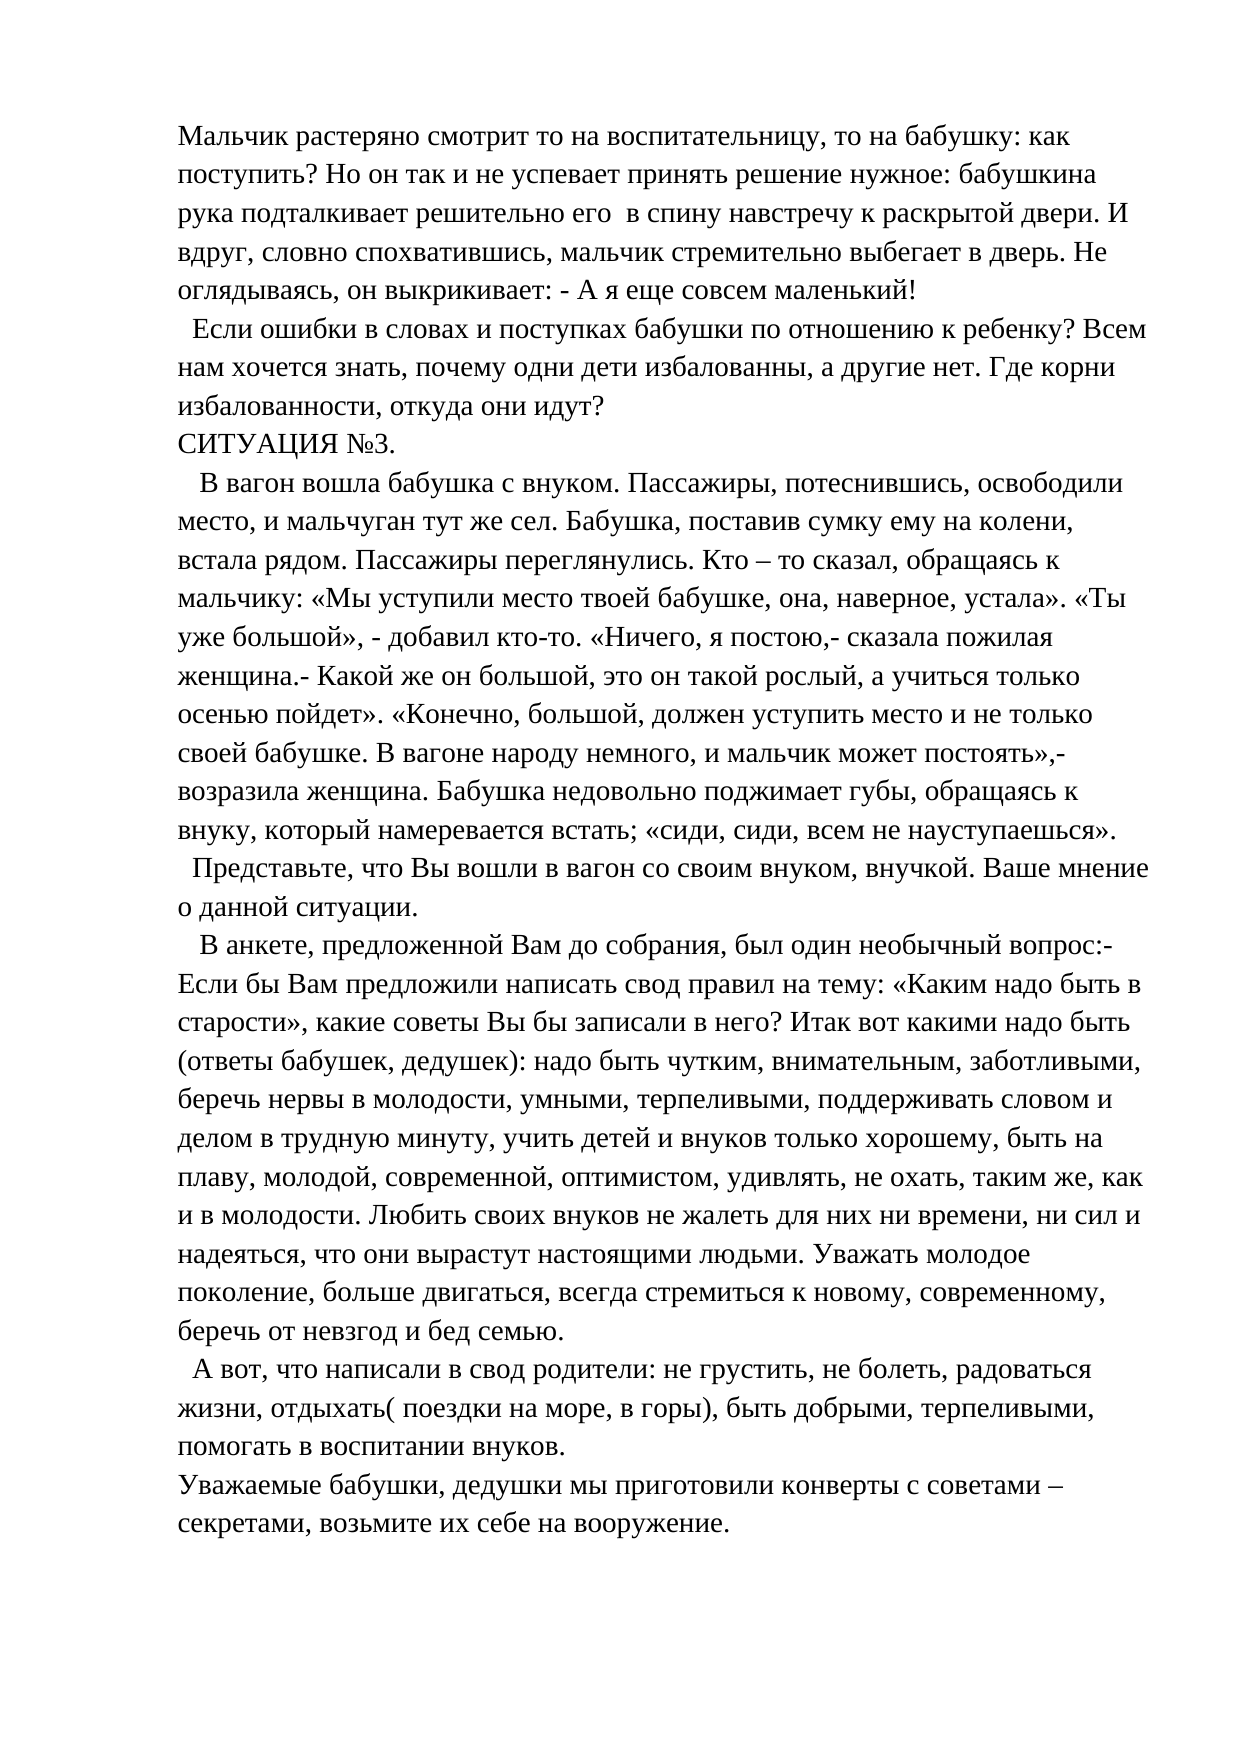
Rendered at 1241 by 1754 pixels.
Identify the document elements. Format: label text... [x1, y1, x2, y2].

list А вот, что написали в свод родители: не грустить, не болеть, радоваться жизни, отдыхать( поездки на море, в горы), быть добрыми, терпеливыми, помогать в воспитании внуков. [177, 1351, 1152, 1462]
list В вагон вошла бабушка с внуком. Пассажиры, потеснившись, освободили место, и мальчуган тут же сел. Бабушка, поставив сумку ему на колени, встала рядом. Пассажиры переглянулись. Кто – то сказал, обращаясь к мальчику: «Мы уступили место твоей бабушке, она, наверное, устала». «Ты уже большой», - добавил кто-то. «Ничего, я постою,- сказала пожилая женщина.- Какой же он большой, это он такой рослый, а учиться только осенью пойдет». «Конечно, большой, должен уступить место и не только своей бабушке. В вагоне народу немного, и мальчик может постоять»,- возразила женщина. Бабушка недовольно поджимает губы, обращаясь к внуку, который намеревается встать; «сиди, сиди, всем не науступаешься». [177, 465, 1152, 845]
list Мальчик растеряно смотрит то на воспитательницу, то на бабушку: как поступить? Но он так и не успевает принять решение нужное: бабушкина рука подталкивает решительно его в спину навстречу к раскрытой двери. И вдруг, словно спохватившись, мальчик стремительно выбегает в дверь. Не оглядываясь, он выкрикивает: - А я еще совсем маленький! [177, 118, 1152, 306]
list В анкете, предложенной Вам до собрания, был один необычный вопрос:- Если бы Вам предложили написать свод правил на тему: «Каким надо быть в старости», какие советы Вы бы записали в него? Итак вот какими надо быть (ответы бабушек, дедушек): надо быть чутким, внимательным, заботливыми, беречь нервы в молодости, умными, терпеливыми, поддерживать словом и делом в трудную минуту, учить детей и внуков только хорошему, быть на плаву, молодой, современной, оптимистом, удивлять, не охать, таким же, как и в молодости. Любить своих внуков не жалеть для них ни времени, ни сил и надеяться, что они вырастут настоящими людьми. Уважать молодое поколение, больше двигаться, всегда стремиться к новому, современному, беречь от невзгод и бед семью. [177, 927, 1152, 1346]
list Если ошибки в словах и поступках бабушки по отношению к ребенку? Всем нам хочется знать, почему одни дети избалованны, а другие нет. Где корни избалованности, откуда они идут? [177, 311, 1152, 421]
list Представьте, что Вы вошли в вагон со своим внуком, внучкой. Ваше мнение о данной ситуации. [177, 850, 1152, 922]
list Уважаемые бабушки, дедушки мы приготовили конверты с советами – секретами, возьмите их себе на вооружение. [177, 1467, 1152, 1539]
list СИТУАЦИЯ №3. [177, 426, 1152, 460]
